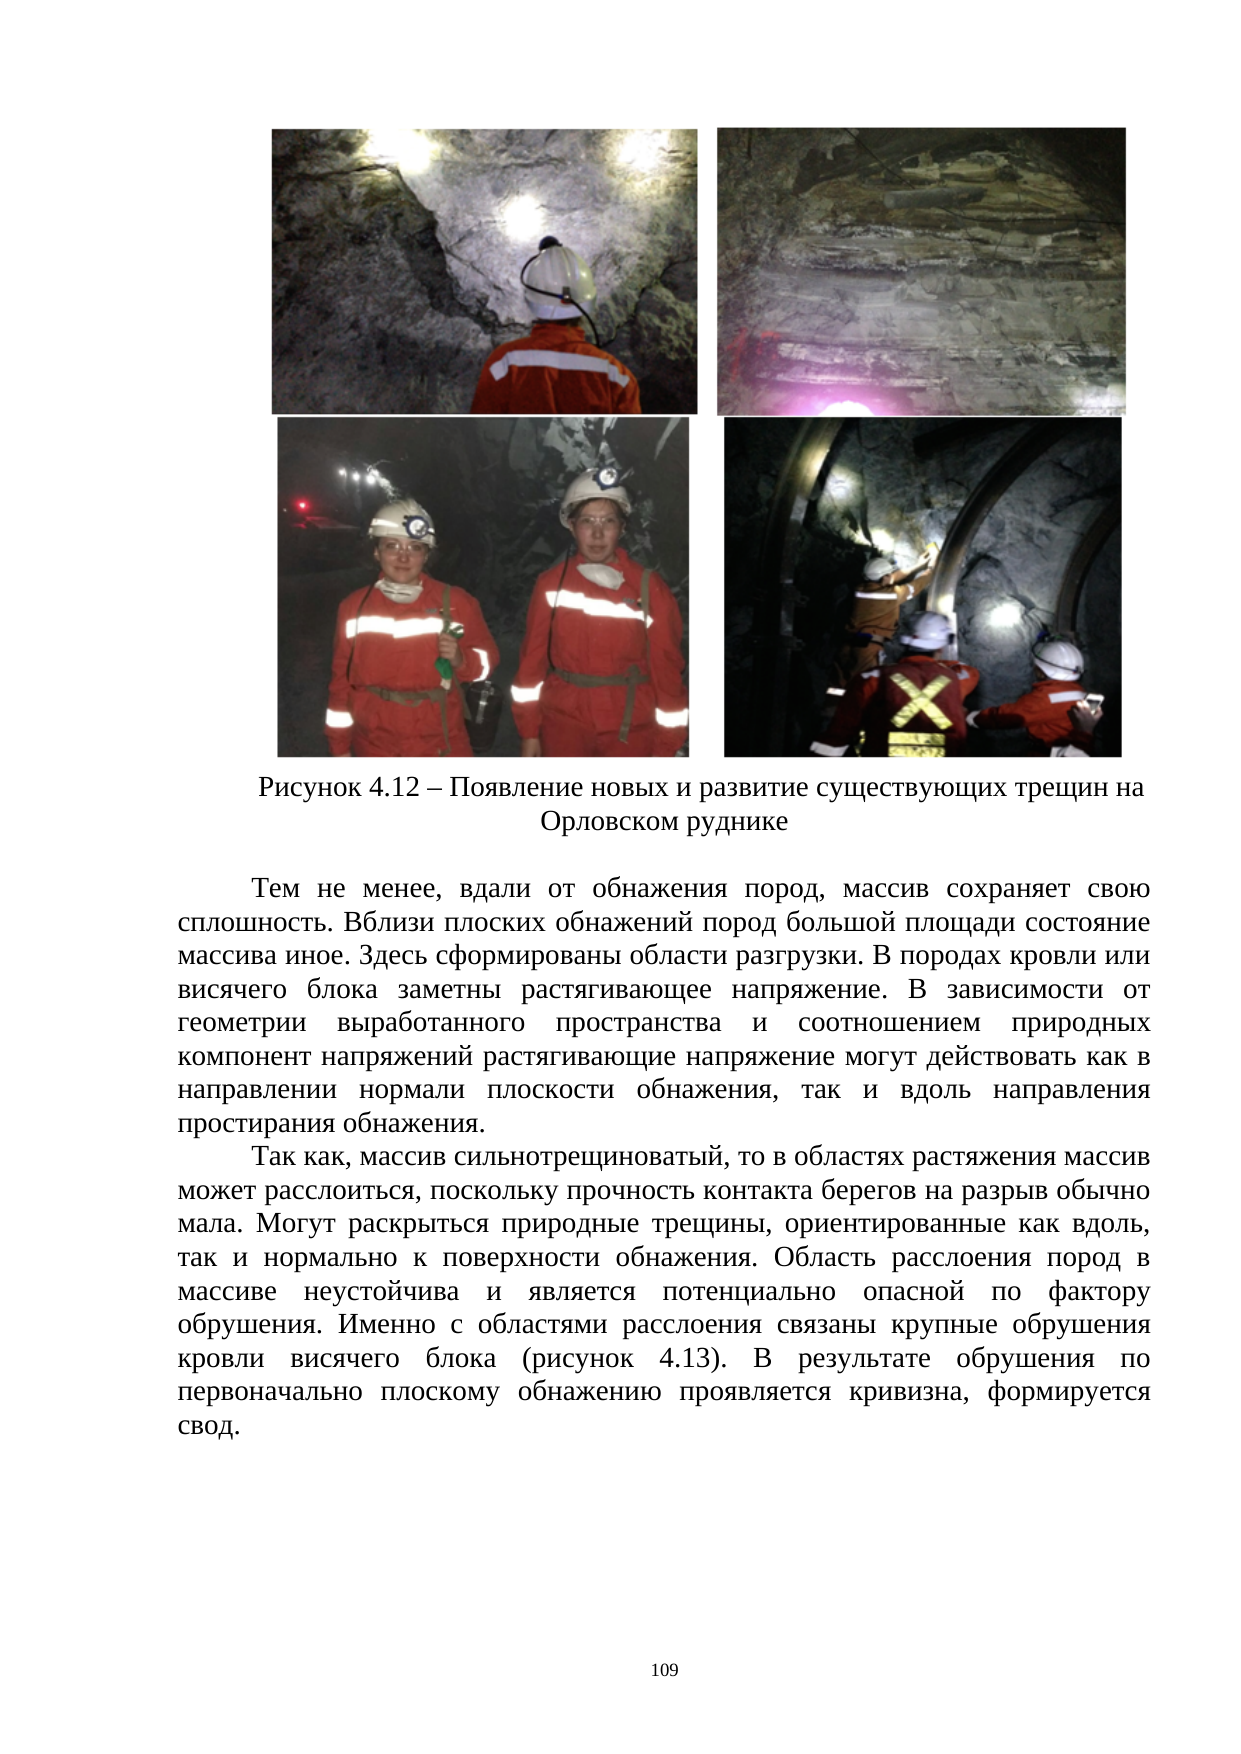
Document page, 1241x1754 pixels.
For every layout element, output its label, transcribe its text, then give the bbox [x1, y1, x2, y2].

text Тем не менее, вдали от обнажения пород, массив сохраняет свою сплошность. Вблизи плоских обнажений пород большой площади состояние массива иное. Здесь сформированы области разгрузки. В породах кровли или висячего блока заметны растягивающее напряжение. В зависимости от геометрии выработанного пространства и соотношением природных компонент напряжений растягивающие напряжение могут действовать как в направлении нормали плоскости обнажения, так и вдоль направления простирания обнажения. [177, 870, 1152, 1138]
text Рисунок 4.12 – Появление новых и развитие существующих трещин на Орловском руднике [177, 769, 1152, 837]
text Так как, массив сильнотрещиноватый, то в областях растяжения массив может расслоиться, поскольку прочность контакта берегов на разрыв обычно мала. Могут раскрыться природные трещины, ориентированные как вдоль, так и нормально к поверхности обнажения. Область расслоения пород в массиве неустойчива и является потенциально опасной по фактору обрушения. Именно с областями расслоения связаны крупные обрушения кровли висячего блока (рисунок 4.13). В результате обрушения по первоначально плоскому обнажению проявляется кривизна, формируется свод. [177, 1138, 1152, 1440]
picture [251, 118, 1150, 770]
